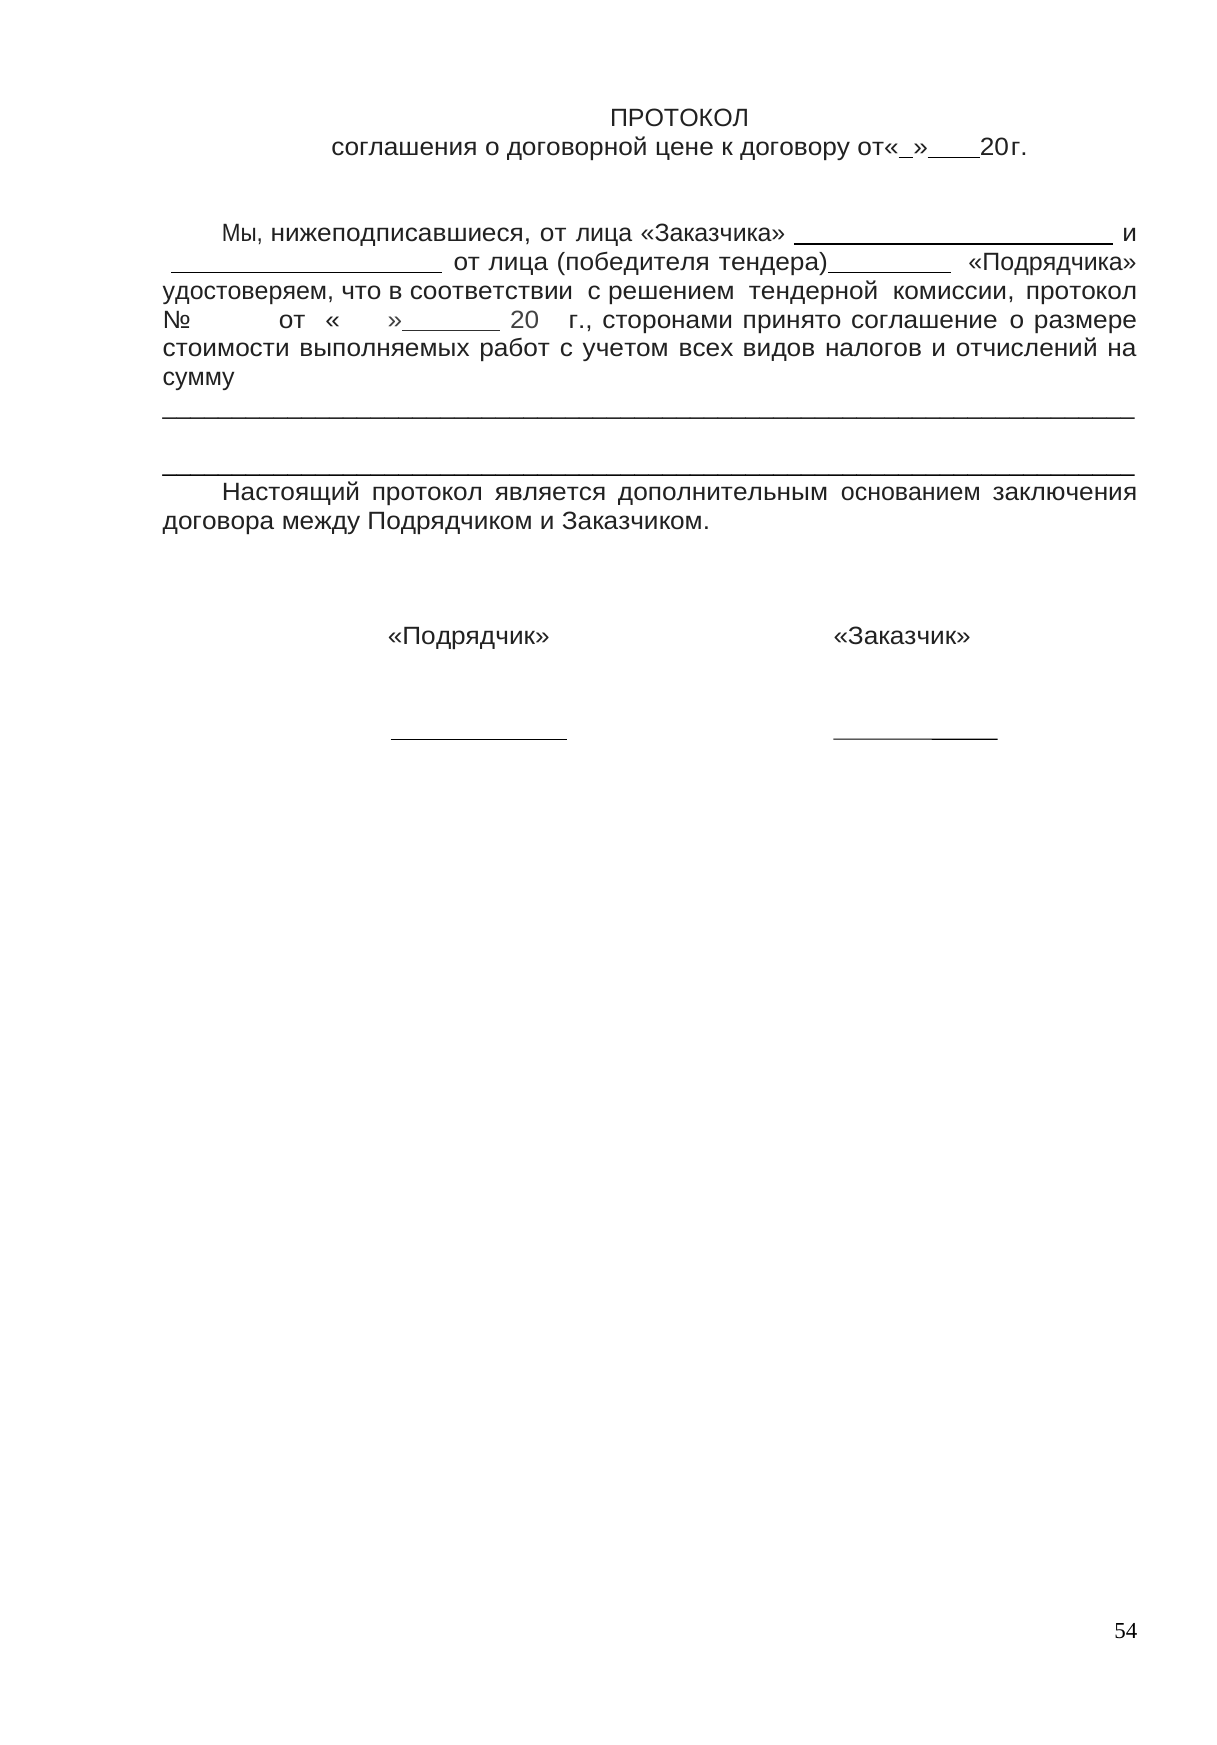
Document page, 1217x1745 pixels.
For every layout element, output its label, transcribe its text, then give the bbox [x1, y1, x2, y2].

text Настоящий протокол является дополнительным основанием заключения договора между Подрядчиком и Заказчиком. [162, 477, 1137, 535]
text ______________________________________________________________________ [162, 448, 1137, 477]
text соглашения о договорной цене к договору от« » 20 г. [162, 132, 1137, 161]
text «Подрядчик» «Заказчик» [162, 621, 1137, 650]
subtitle ПРОТОКОЛ [162, 103, 1137, 132]
text Мы, нижеподписавшиеся, от лица «Заказчика» и от лица (победителя тендера) «Подрядчика» удостоверяем, что в соответствии с решением тендерной комиссии, протокол № от « » 20 г., сторонами принято соглашение о размере стоимости выполняемых работ с учетом всех видов налогов и отчислений на сумму ______________________________________________________________________ [162, 218, 1137, 420]
